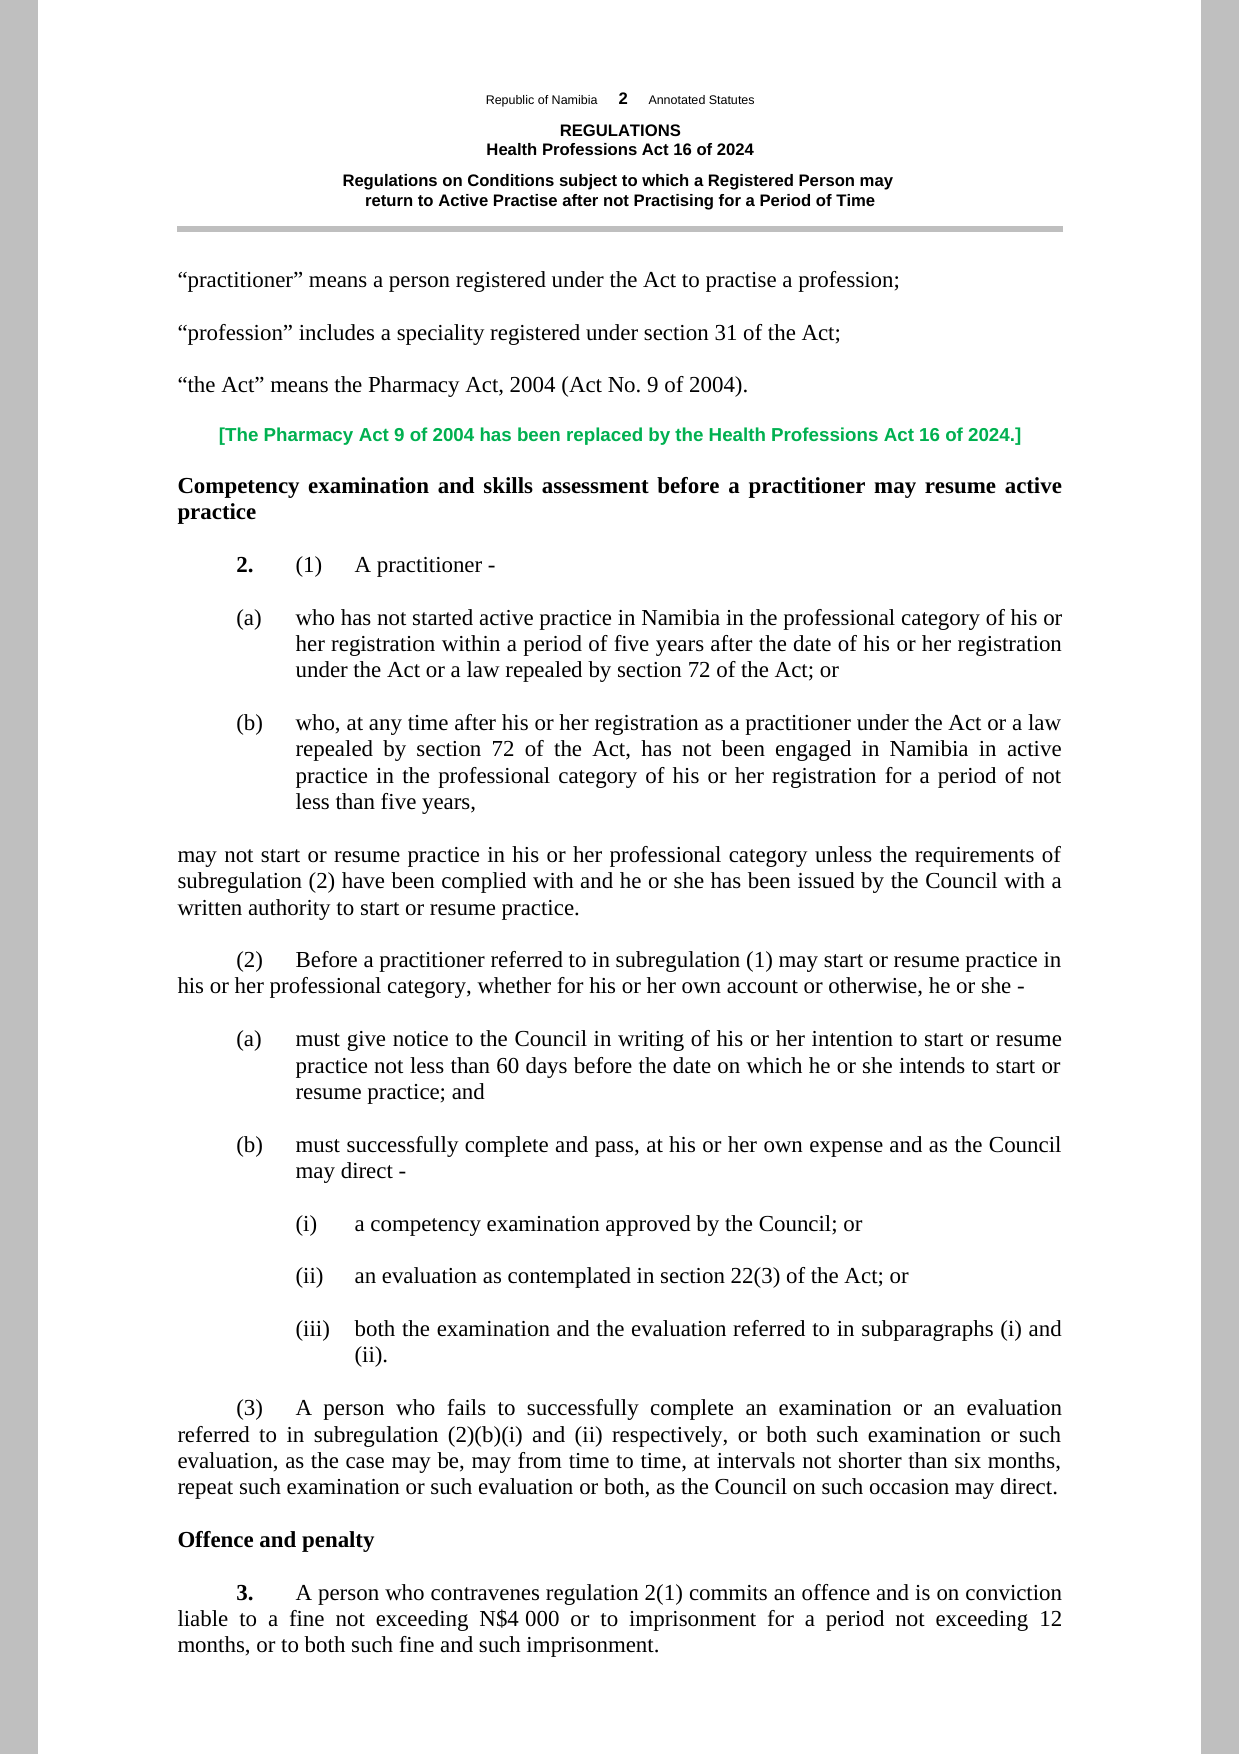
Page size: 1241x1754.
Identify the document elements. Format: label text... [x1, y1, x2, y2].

text (a) who has not started active practice in Namibia in the professional category of his or her registration within a period of five years after the date of his or her registration under the Act or a law repealed by section 72 of the Act; or [236, 604, 1063, 683]
text (ii) an evaluation as contemplated in section 22(3) of the Act; or [295, 1262, 1063, 1289]
text [The Pharmacy Act 9 of 2004 has been replaced by the Health Professions Act 16 of 2024.] [177, 424, 1063, 446]
text “practitioner” means a person registered under the Act to practise a profession; [177, 266, 1063, 292]
text may not start or resume practice in his or her professional category unless the requirements of subregulation (2) have been complied with and he or she has been issued by the Council with a written authority to start or resume practice. [177, 841, 1063, 920]
text (i) a competency examination approved by the Council; or [295, 1210, 1063, 1236]
text Competency examination and skills assessment before a practitioner may resume active practice [177, 472, 1063, 524]
text (b) who, at any time after his or her registration as a practitioner under the Act or a law repealed by section 72 of the Act, has not been engaged in Namibia in active practice in the professional category of his or her registration for a period of not less than five years, [236, 709, 1063, 814]
text Offence and penalty [177, 1526, 1063, 1552]
text (3) A person who fails to successfully complete an examination or an evaluation referred to in subregulation (2)(b)(i) and (ii) respectively, or both such examination or such evaluation, as the case may be, may from time to time, at intervals not shorter than six months, repeat such examination or such evaluation or both, as the Council on such occasion may direct. [177, 1394, 1063, 1500]
text (a) must give notice to the Council in writing of his or her intention to start or resume practice not less than 60 days before the date on which he or she intends to start or resume practice; and [236, 1025, 1063, 1104]
text “the Act” means the Pharmacy Act, 2004 (Act No. 9 of 2004). [177, 371, 1063, 398]
text (2) Before a practitioner referred to in subregulation (1) may start or resume practice in his or her professional category, whether for his or her own account or otherwise, he or she - [177, 946, 1063, 999]
text (b) must successfully complete and pass, at his or her own expense and as the Council may direct - [236, 1131, 1063, 1183]
text 2. (1) A practitioner - [177, 551, 1063, 577]
text “profession” includes a speciality registered under section 31 of the Act; [177, 318, 1063, 345]
text (iii) both the examination and the evaluation referred to in subparagraphs (i) and (ii). [295, 1315, 1063, 1368]
text 3. A person who contravenes regulation 2(1) commits an offence and is on conviction liable to a fine not exceeding N$4 000 or to imprisonment for a period not exceeding 12 months, or to both such fine and such imprisonment. [177, 1579, 1063, 1658]
